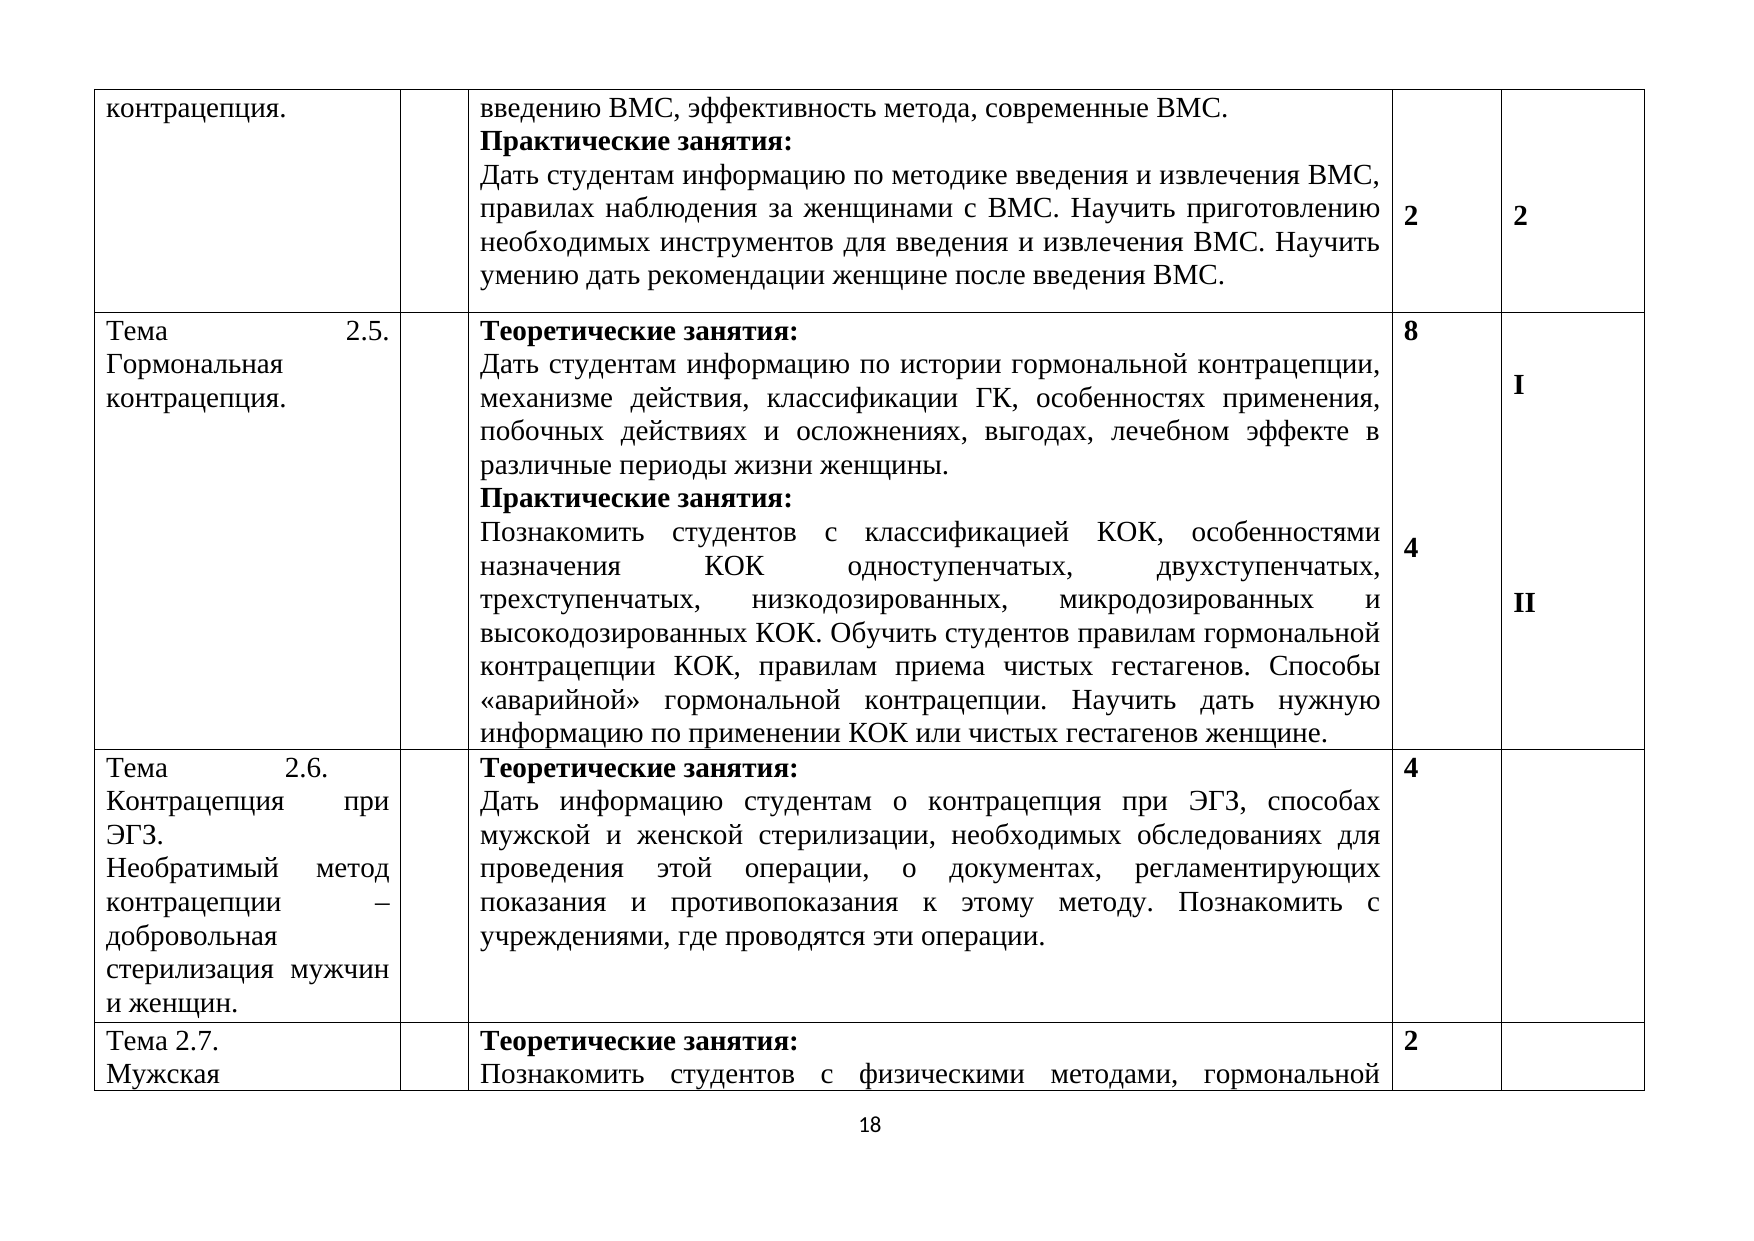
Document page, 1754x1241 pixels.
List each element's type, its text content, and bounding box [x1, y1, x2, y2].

table_cell [401, 1023, 468, 1090]
table_cell [1502, 750, 1644, 1022]
table_cell Теоретические занятия: Дать студентам информацию по истории гормональной контрацепции, механизме действия, классификации ГК, особенностях применения, побочных действиях и осложнениях, выгодах, лечебном эффекте в различные периоды жизни женщины. Практические занятия: Познакомить студентов с классификацией КОК, особенностями назначения КОК одноступенчатых, двухступенчатых, трехступенчатых, низкодозированных, микродозированных и высокодозированных КОК. Обучить студентов правилам гормональной контрацепции КОК, правилам приема чистых гестагенов. Способы «аварийной» гормональной контрацепции. Научить дать нужную информацию по применении КОК или чистых гестагенов женщине. [469, 313, 1392, 749]
table_cell 4 2 [1393, 90, 1501, 312]
table_cell [1502, 1023, 1644, 1090]
table_cell [401, 90, 468, 312]
table_cell I II [1502, 313, 1644, 749]
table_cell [469, 1023, 1392, 1090]
table_cell [401, 313, 468, 749]
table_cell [95, 1023, 400, 1090]
table_cell 2 [1502, 90, 1644, 312]
table_cell 2 [1393, 1023, 1501, 1090]
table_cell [469, 90, 1392, 312]
table_cell 8 4 [1393, 313, 1501, 749]
table_cell [401, 750, 468, 1022]
table_cell Тема 2.5. Гормональная контрацепция. [95, 313, 400, 749]
table_cell Тема 2.6. Контрацепция при ЭГЗ. Необратимый метод контрацепции – добровольная стерилизация мужчин и женщин. [95, 750, 400, 1022]
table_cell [95, 90, 400, 312]
table_cell 4 [1393, 750, 1501, 1022]
table_cell Теоретические занятия: Дать информацию студентам о контрацепция при ЭГЗ, способах мужской и женской стерилизации, необходимых обследованиях для проведения этой операции, о документах, регламентирующих показания и противопоказания к этому методу. Познакомить с учреждениями, где проводятся эти операции. [469, 750, 1392, 1022]
